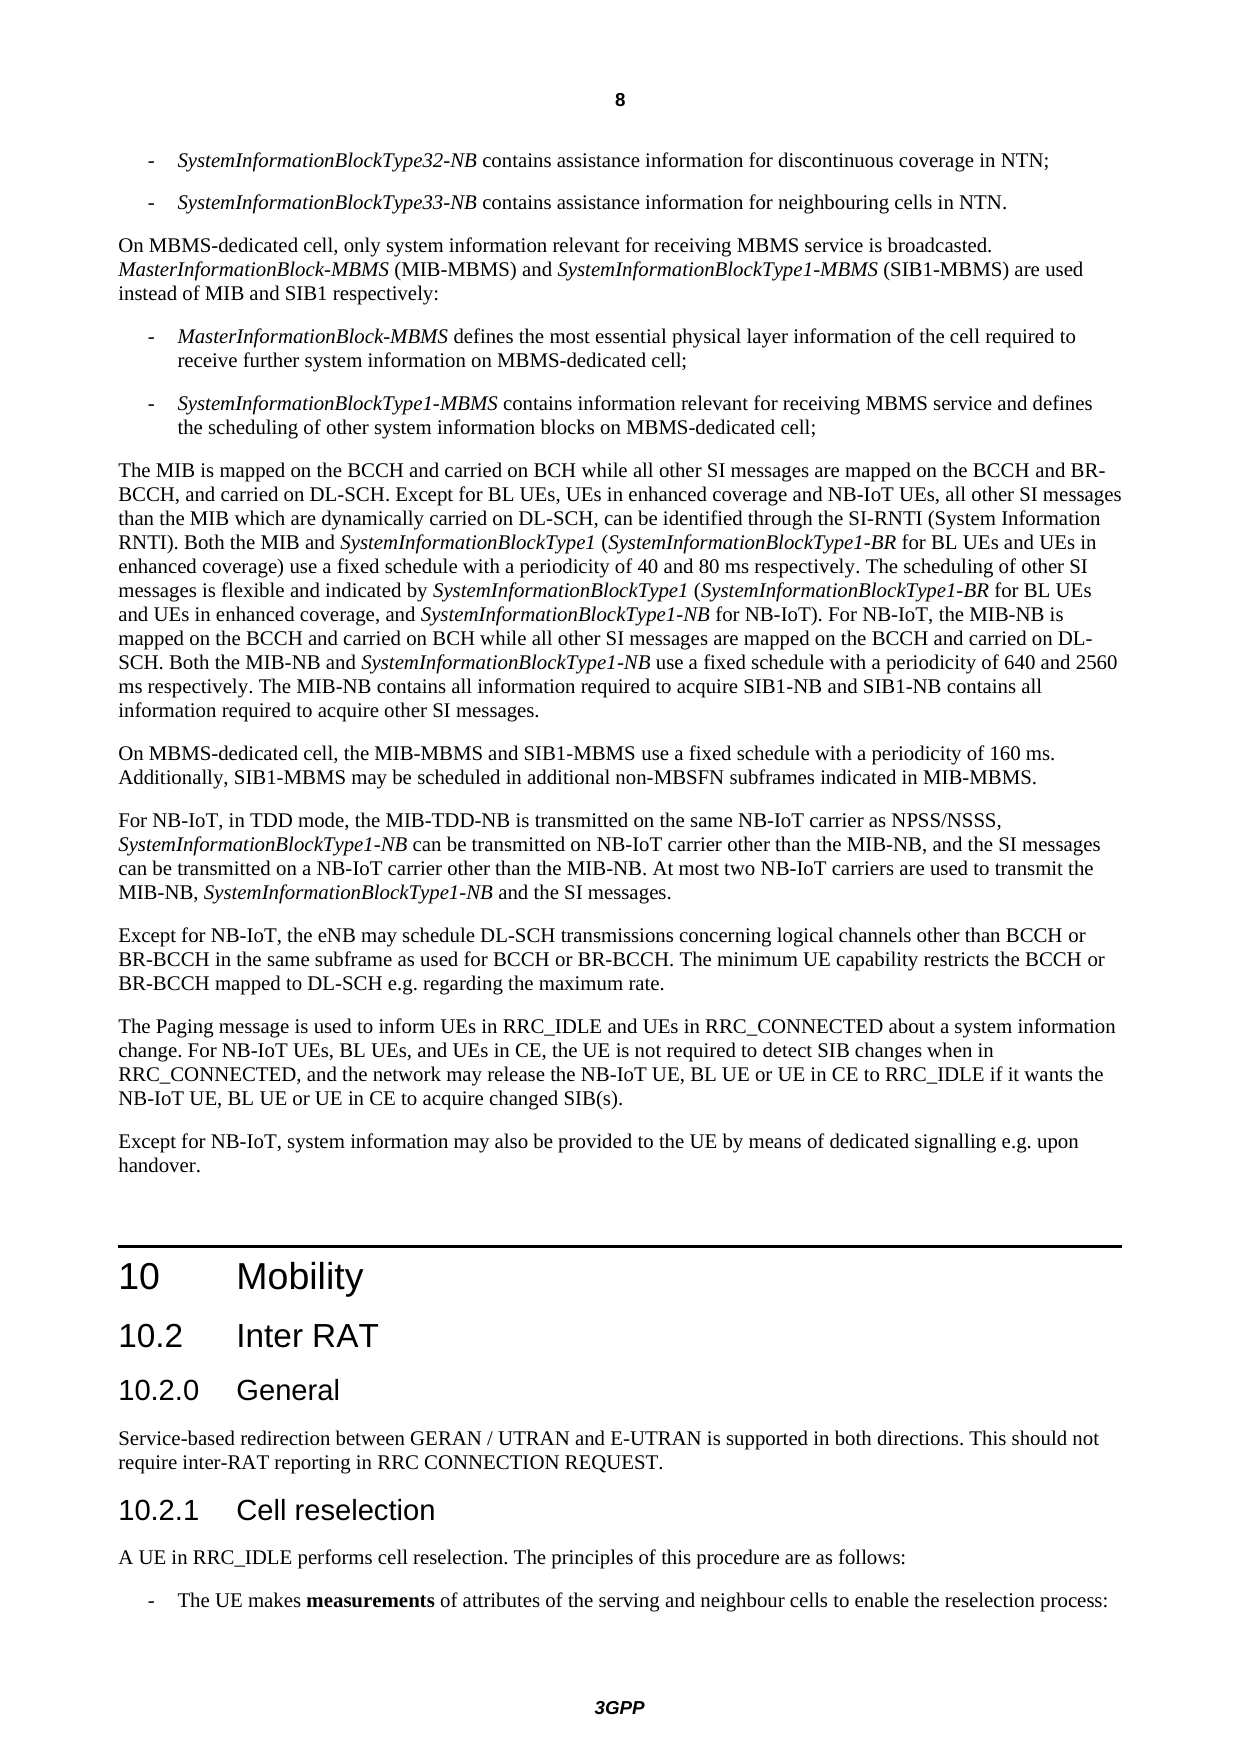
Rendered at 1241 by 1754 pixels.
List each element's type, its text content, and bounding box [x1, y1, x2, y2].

text The Paging message is used to inform UEs in RRC_IDLE and UEs in RRC_CONNECTED about a system information change. For NB-IoT UEs, BL UEs, and UEs in CE, the UE is not required to detect SIB changes when in RRC_CONNECTED, and the network may release the NB-IoT UE, BL UE or UE in CE to RRC_IDLE if it wants the NB-IoT UE, BL UE or UE in CE to acquire changed SIB(s). [118, 1014, 1122, 1110]
text On MBMS-dedicated cell, the MIB-MBMS and SIB1-MBMS use a fixed schedule with a periodicity of 160 ms. Additionally, SIB1-MBMS may be scheduled in additional non-MBSFN subframes indicated in MIB-MBMS. [118, 741, 1122, 789]
text - SystemInformationBlockType32-NB contains assistance information for discontinuous coverage in NTN; [148, 147, 1122, 172]
text Except for NB-IoT, the eNB may schedule DL-SCH transmissions concerning logical channels other than BCCH or BR-BCCH in the same subframe as used for BCCH or BR-BCCH. The minimum UE capability restricts the BCCH or BR-BCCH mapped to DL-SCH e.g. regarding the maximum rate. [118, 923, 1122, 995]
text The MIB is mapped on the BCCH and carried on BCH while all other SI messages are mapped on the BCCH and BR-BCCH, and carried on DL-SCH. Except for BL UEs, UEs in enhanced coverage and NB-IoT UEs, all other SI messages than the MIB which are dynamically carried on DL-SCH, can be identified through the SI-RNTI (System Information RNTI). Both the MIB and SystemInformationBlockType1 (SystemInformationBlockType1-BR for BL UEs and UEs in enhanced coverage) use a fixed schedule with a periodicity of 40 and 80 ms respectively. The scheduling of other SI messages is flexible and indicated by SystemInformationBlockType1 (SystemInformationBlockType1-BR for BL UEs and UEs in enhanced coverage, and SystemInformationBlockType1-NB for NB-IoT). For NB-IoT, the MIB-NB is mapped on the BCCH and carried on BCH while all other SI messages are mapped on the BCCH and carried on DL-SCH. Both the MIB-NB and SystemInformationBlockType1-NB use a fixed schedule with a periodicity of 640 and 2560 ms respectively. The MIB-NB contains all information required to acquire SIB1-NB and SIB1-NB contains all information required to acquire other SI messages. [118, 458, 1122, 722]
text - The UE makes measurements of attributes of the serving and neighbour cells to enable the reselection process: [148, 1588, 1122, 1612]
subtitle 10.2.1 Cell reselection [118, 1493, 1122, 1526]
text A UE in RRC_IDLE performs cell reselection. The principles of this procedure are as follows: [118, 1545, 1122, 1569]
text - MasterInformationBlock-MBMS defines the most essential physical layer information of the cell required to receive further system information on MBMS-dedicated cell; [148, 324, 1122, 372]
text On MBMS-dedicated cell, only system information relevant for receiving MBMS service is broadcasted. MasterInformationBlock-MBMS (MIB-MBMS) and SystemInformationBlockType1-MBMS (SIB1-MBMS) are used instead of MIB and SIB1 respectively: [118, 233, 1122, 305]
subtitle 10.2 Inter RAT [118, 1316, 1122, 1355]
text Except for NB-IoT, system information may also be provided to the UE by means of dedicated signalling e.g. upon handover. [118, 1129, 1122, 1177]
subtitle 10.2.0 General [118, 1373, 1122, 1407]
text - SystemInformationBlockType33-NB contains assistance information for neighbouring cells in NTN. [148, 190, 1122, 214]
text - SystemInformationBlockType1-MBMS contains information relevant for receiving MBMS service and defines the scheduling of other system information blocks on MBMS-dedicated cell; [148, 391, 1122, 439]
text Service-based redirection between GERAN / UTRAN and E-UTRAN is supported in both directions. This should not require inter-RAT reporting in RRC CONNECTION REQUEST. [118, 1426, 1122, 1474]
text For NB-IoT, in TDD mode, the MIB-TDD-NB is transmitted on the same NB-IoT carrier as NPSS/NSSS, SystemInformationBlockType1-NB can be transmitted on NB-IoT carrier other than the MIB-NB, and the SI messages can be transmitted on a NB-IoT carrier other than the MIB-NB. At most two NB-IoT carriers are used to transmit the MIB-NB, SystemInformationBlockType1-NB and the SI messages. [118, 808, 1122, 904]
subtitle 10 Mobility [118, 1248, 1122, 1297]
